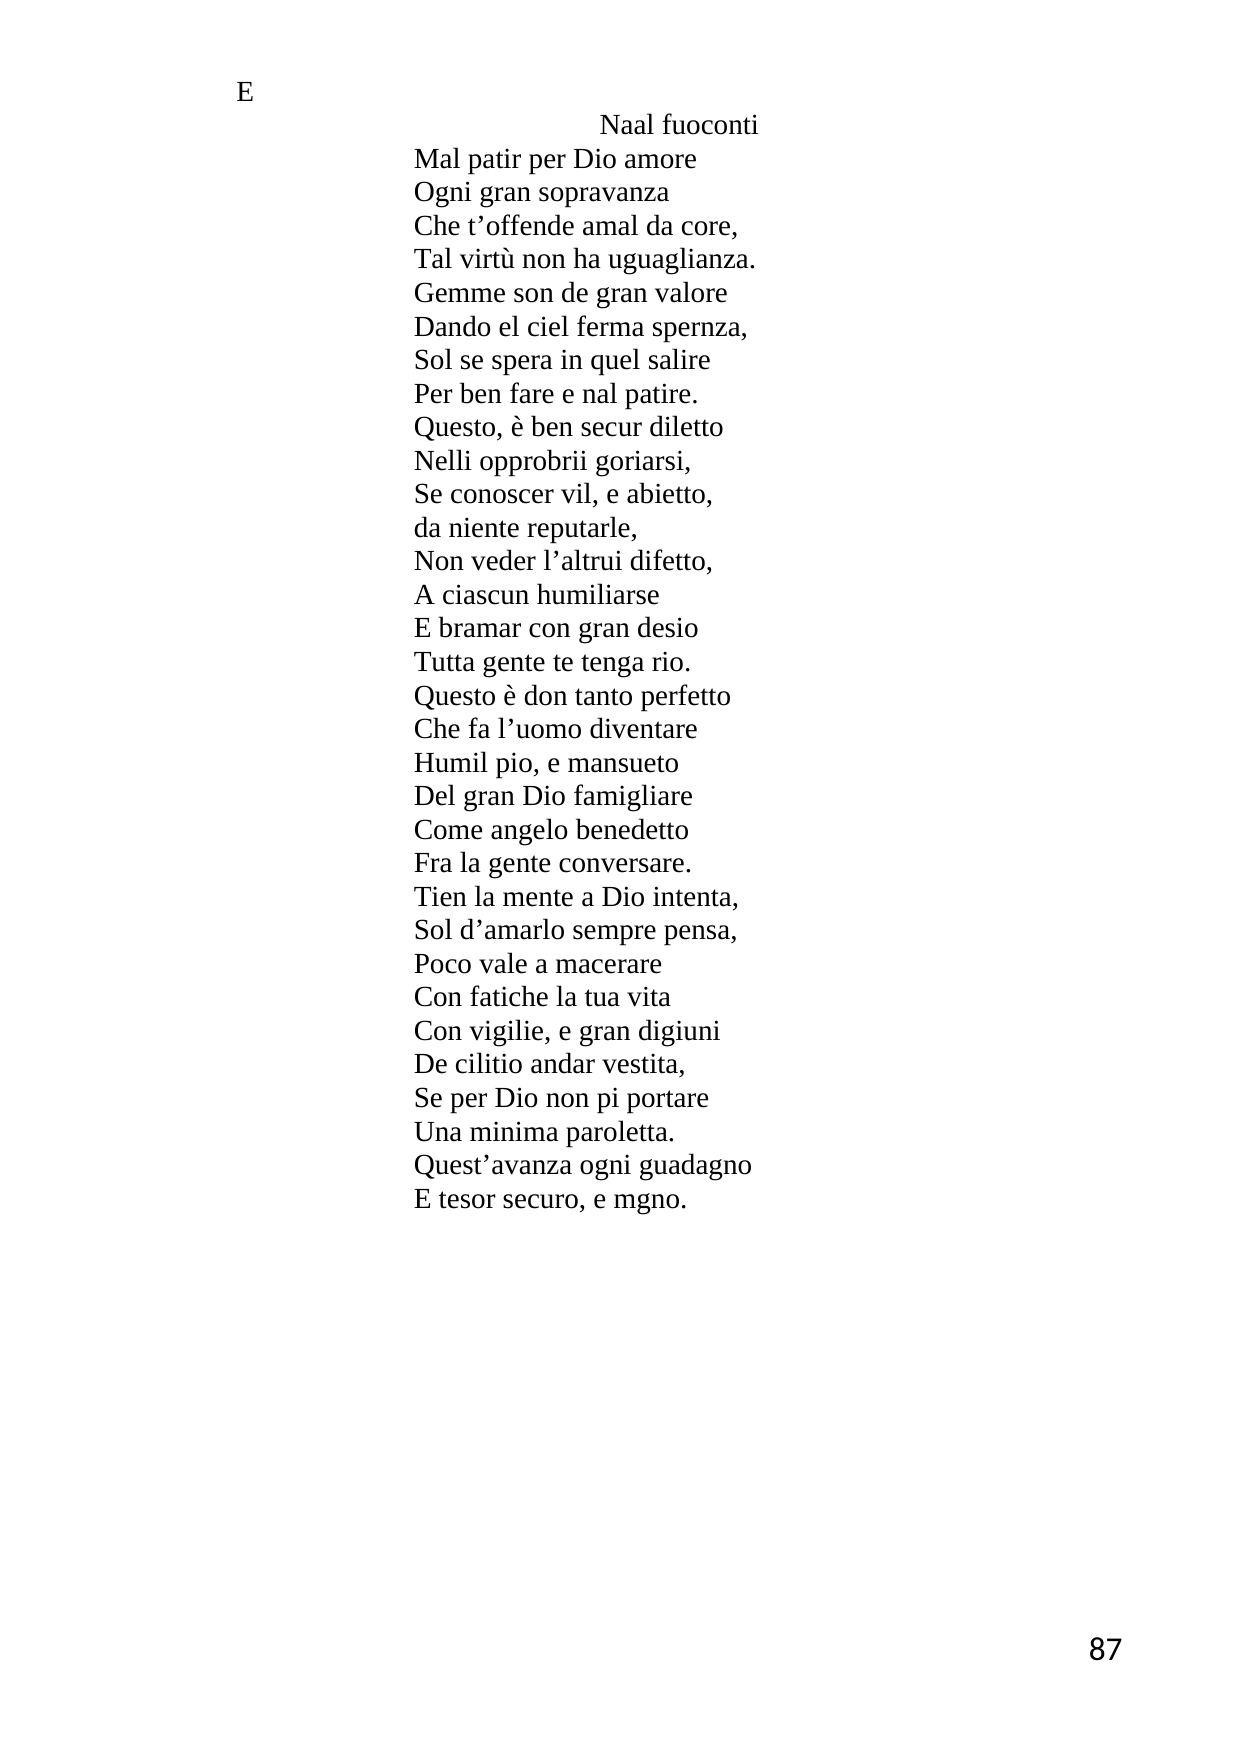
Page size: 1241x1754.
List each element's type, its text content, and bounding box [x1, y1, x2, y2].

text Dando el ciel ferma spernza, [325, 309, 1122, 342]
text Questo, è ben secur diletto [325, 409, 1122, 443]
text Sol se spera in quel salire [325, 342, 1122, 376]
text Non veder l’altrui difetto, [325, 543, 1122, 577]
text da niente reputarle, [325, 510, 1122, 543]
text Con vigilie, e gran digiuni [325, 1013, 1122, 1047]
text Con fatiche la tua vita [325, 979, 1122, 1013]
text Una minima paroletta. [325, 1114, 1122, 1147]
text Sol d’amarlo sempre pensa, [325, 912, 1122, 946]
text Quest’avanza ogni guadagno [325, 1147, 1122, 1181]
text Ogni gran sopravanza [325, 174, 1122, 208]
text Per ben fare e nal patire. [325, 376, 1122, 409]
text Se per Dio non pi portare [325, 1080, 1122, 1114]
text Tien la mente a Dio intenta, [325, 879, 1122, 912]
text Gemme son de gran valore [325, 275, 1122, 309]
text Fra la gente conversare. [325, 845, 1122, 879]
text Che t’offende amal da core, [325, 208, 1122, 242]
text Come angelo benedetto [325, 812, 1122, 845]
text E tesor securo, e mgno. [325, 1181, 1122, 1214]
text A ciascun humiliarse [325, 577, 1122, 611]
text Mal patir per Dio amore [325, 141, 1122, 174]
text Del gran Dio famigliare [325, 778, 1122, 812]
text Questo è don tanto perfetto [325, 678, 1122, 711]
text De cilitio andar vestita, [325, 1047, 1122, 1080]
text Che fa l’uomo diventare [325, 711, 1122, 745]
text Poco vale a macerare [325, 946, 1122, 979]
text Humil pio, e mansueto [325, 745, 1122, 778]
text Se conoscer vil, e abietto, [325, 476, 1122, 510]
text E bramar con gran desio [325, 611, 1122, 644]
text Nelli opprobrii goriarsi, [325, 443, 1122, 476]
text Tal virtù non ha uguaglianza. [325, 242, 1122, 275]
text Tutta gente te tenga rio. [325, 644, 1122, 678]
